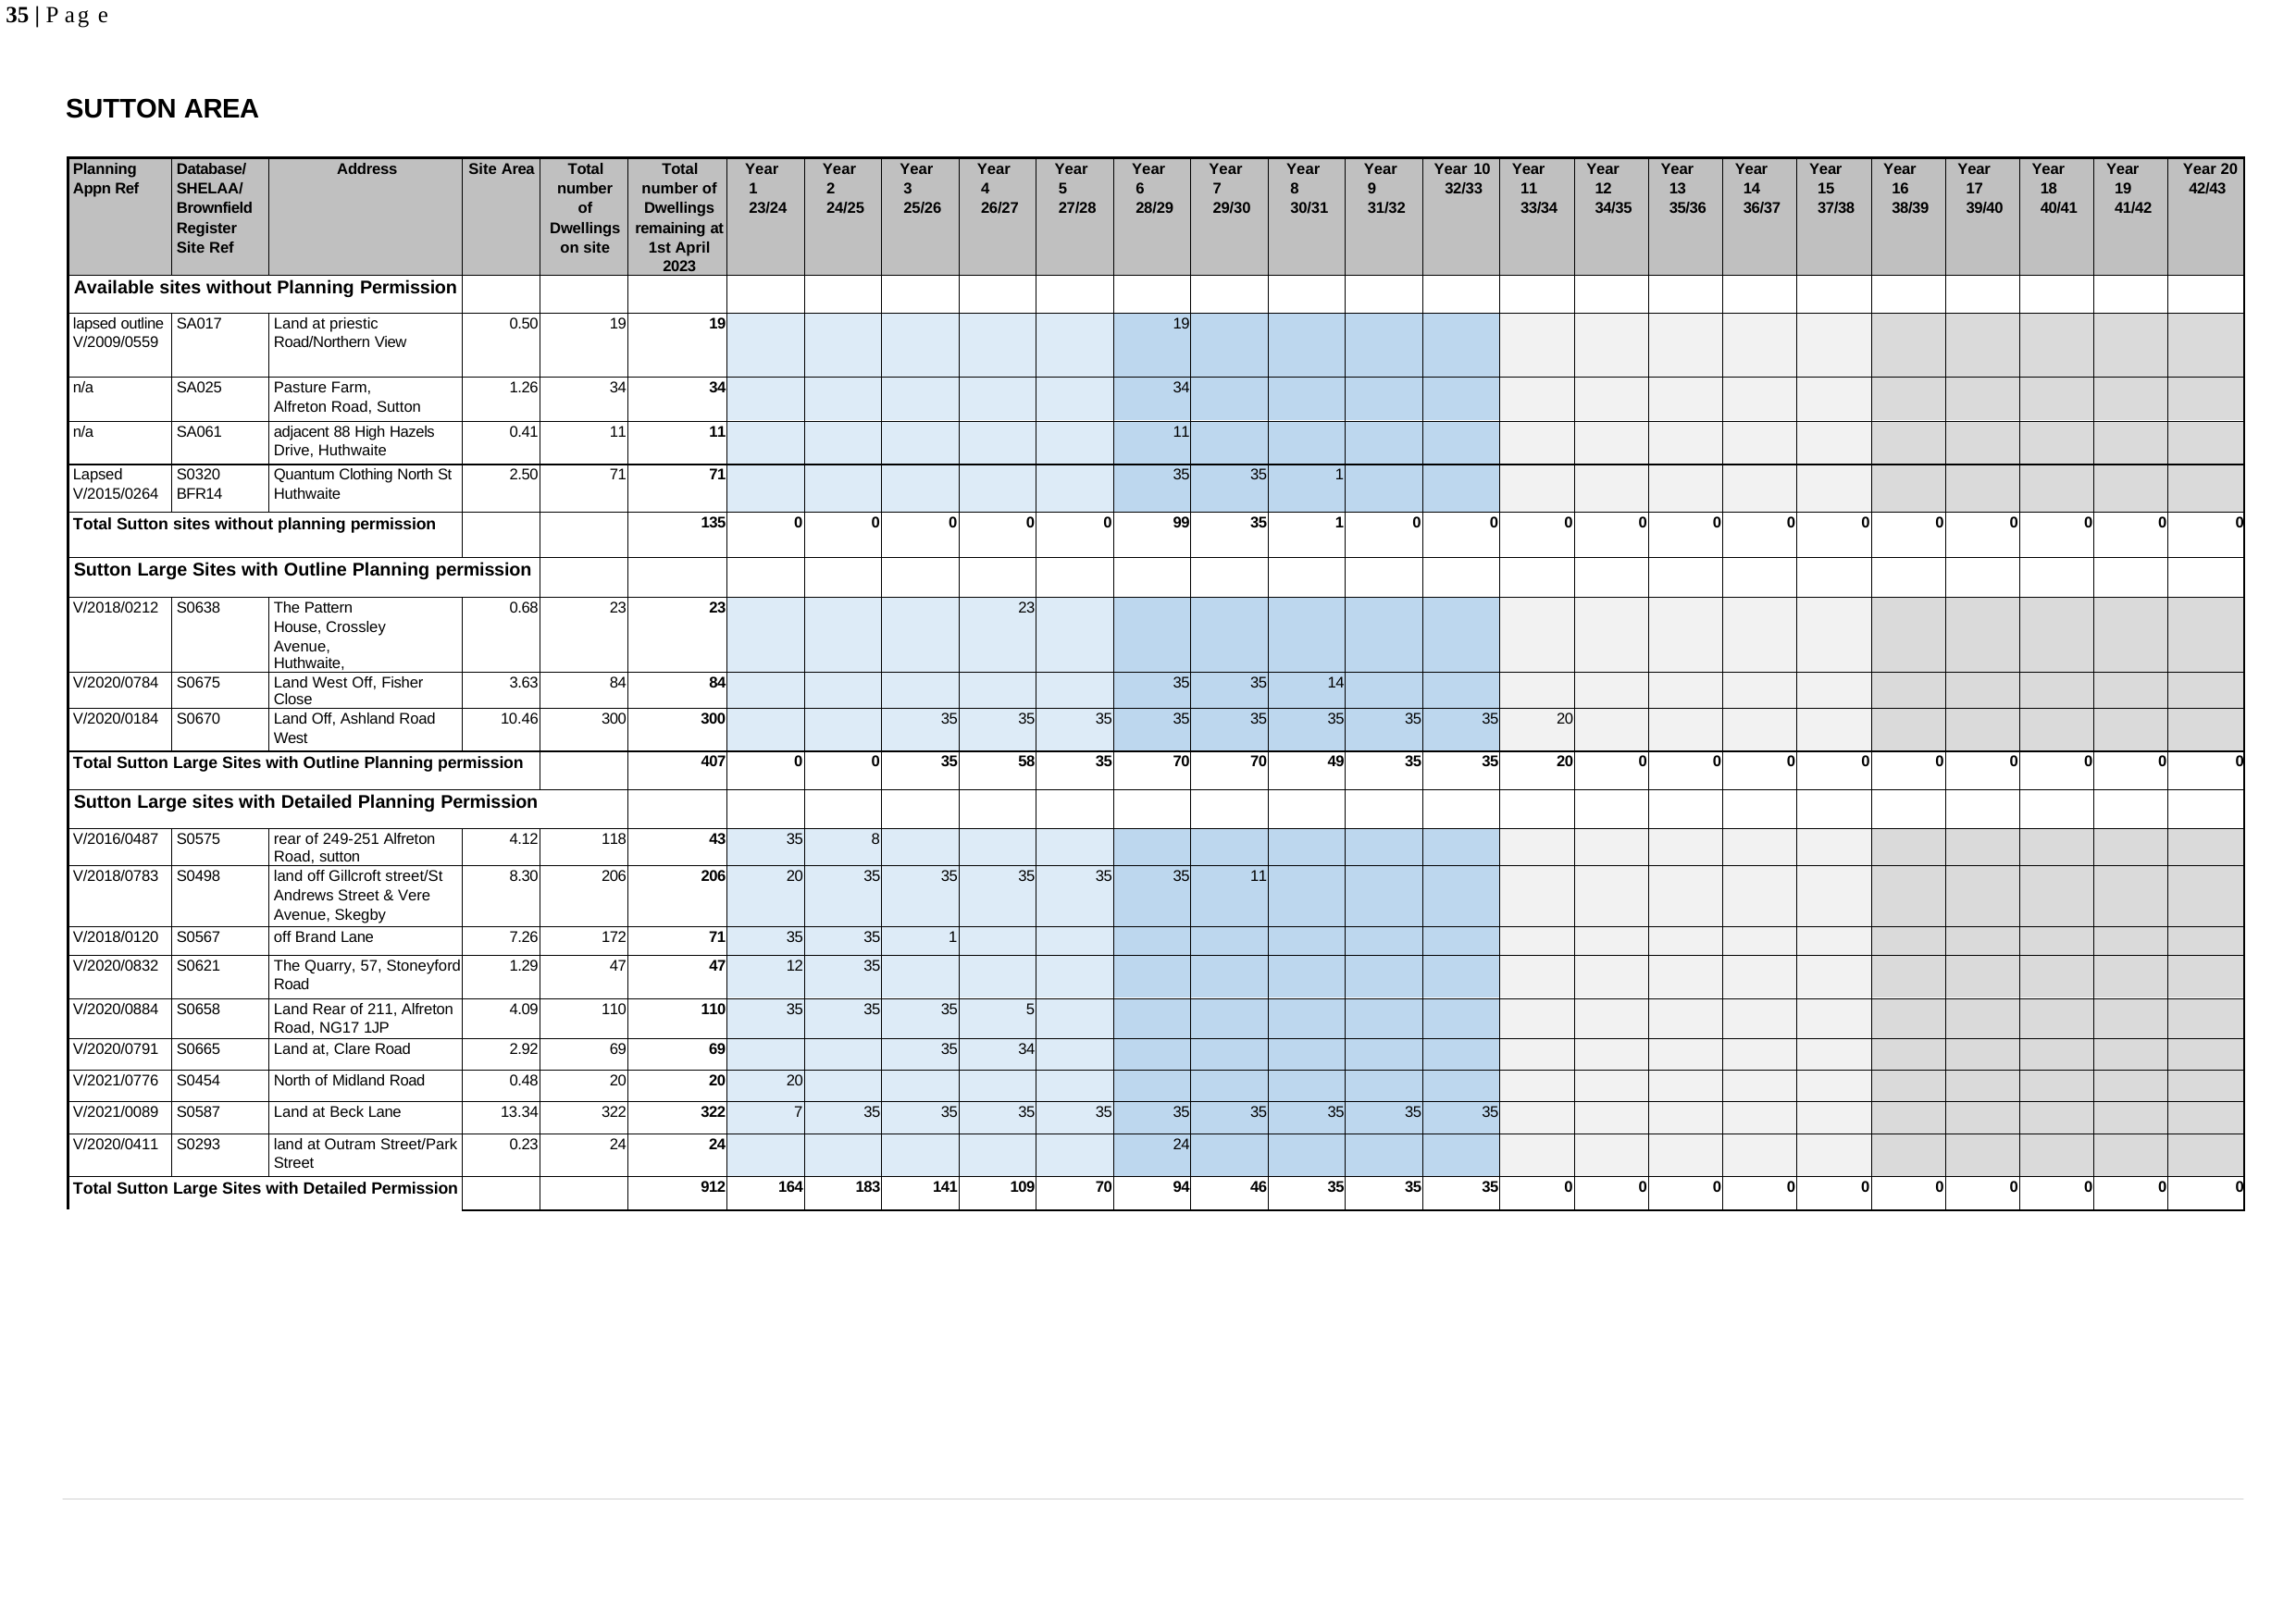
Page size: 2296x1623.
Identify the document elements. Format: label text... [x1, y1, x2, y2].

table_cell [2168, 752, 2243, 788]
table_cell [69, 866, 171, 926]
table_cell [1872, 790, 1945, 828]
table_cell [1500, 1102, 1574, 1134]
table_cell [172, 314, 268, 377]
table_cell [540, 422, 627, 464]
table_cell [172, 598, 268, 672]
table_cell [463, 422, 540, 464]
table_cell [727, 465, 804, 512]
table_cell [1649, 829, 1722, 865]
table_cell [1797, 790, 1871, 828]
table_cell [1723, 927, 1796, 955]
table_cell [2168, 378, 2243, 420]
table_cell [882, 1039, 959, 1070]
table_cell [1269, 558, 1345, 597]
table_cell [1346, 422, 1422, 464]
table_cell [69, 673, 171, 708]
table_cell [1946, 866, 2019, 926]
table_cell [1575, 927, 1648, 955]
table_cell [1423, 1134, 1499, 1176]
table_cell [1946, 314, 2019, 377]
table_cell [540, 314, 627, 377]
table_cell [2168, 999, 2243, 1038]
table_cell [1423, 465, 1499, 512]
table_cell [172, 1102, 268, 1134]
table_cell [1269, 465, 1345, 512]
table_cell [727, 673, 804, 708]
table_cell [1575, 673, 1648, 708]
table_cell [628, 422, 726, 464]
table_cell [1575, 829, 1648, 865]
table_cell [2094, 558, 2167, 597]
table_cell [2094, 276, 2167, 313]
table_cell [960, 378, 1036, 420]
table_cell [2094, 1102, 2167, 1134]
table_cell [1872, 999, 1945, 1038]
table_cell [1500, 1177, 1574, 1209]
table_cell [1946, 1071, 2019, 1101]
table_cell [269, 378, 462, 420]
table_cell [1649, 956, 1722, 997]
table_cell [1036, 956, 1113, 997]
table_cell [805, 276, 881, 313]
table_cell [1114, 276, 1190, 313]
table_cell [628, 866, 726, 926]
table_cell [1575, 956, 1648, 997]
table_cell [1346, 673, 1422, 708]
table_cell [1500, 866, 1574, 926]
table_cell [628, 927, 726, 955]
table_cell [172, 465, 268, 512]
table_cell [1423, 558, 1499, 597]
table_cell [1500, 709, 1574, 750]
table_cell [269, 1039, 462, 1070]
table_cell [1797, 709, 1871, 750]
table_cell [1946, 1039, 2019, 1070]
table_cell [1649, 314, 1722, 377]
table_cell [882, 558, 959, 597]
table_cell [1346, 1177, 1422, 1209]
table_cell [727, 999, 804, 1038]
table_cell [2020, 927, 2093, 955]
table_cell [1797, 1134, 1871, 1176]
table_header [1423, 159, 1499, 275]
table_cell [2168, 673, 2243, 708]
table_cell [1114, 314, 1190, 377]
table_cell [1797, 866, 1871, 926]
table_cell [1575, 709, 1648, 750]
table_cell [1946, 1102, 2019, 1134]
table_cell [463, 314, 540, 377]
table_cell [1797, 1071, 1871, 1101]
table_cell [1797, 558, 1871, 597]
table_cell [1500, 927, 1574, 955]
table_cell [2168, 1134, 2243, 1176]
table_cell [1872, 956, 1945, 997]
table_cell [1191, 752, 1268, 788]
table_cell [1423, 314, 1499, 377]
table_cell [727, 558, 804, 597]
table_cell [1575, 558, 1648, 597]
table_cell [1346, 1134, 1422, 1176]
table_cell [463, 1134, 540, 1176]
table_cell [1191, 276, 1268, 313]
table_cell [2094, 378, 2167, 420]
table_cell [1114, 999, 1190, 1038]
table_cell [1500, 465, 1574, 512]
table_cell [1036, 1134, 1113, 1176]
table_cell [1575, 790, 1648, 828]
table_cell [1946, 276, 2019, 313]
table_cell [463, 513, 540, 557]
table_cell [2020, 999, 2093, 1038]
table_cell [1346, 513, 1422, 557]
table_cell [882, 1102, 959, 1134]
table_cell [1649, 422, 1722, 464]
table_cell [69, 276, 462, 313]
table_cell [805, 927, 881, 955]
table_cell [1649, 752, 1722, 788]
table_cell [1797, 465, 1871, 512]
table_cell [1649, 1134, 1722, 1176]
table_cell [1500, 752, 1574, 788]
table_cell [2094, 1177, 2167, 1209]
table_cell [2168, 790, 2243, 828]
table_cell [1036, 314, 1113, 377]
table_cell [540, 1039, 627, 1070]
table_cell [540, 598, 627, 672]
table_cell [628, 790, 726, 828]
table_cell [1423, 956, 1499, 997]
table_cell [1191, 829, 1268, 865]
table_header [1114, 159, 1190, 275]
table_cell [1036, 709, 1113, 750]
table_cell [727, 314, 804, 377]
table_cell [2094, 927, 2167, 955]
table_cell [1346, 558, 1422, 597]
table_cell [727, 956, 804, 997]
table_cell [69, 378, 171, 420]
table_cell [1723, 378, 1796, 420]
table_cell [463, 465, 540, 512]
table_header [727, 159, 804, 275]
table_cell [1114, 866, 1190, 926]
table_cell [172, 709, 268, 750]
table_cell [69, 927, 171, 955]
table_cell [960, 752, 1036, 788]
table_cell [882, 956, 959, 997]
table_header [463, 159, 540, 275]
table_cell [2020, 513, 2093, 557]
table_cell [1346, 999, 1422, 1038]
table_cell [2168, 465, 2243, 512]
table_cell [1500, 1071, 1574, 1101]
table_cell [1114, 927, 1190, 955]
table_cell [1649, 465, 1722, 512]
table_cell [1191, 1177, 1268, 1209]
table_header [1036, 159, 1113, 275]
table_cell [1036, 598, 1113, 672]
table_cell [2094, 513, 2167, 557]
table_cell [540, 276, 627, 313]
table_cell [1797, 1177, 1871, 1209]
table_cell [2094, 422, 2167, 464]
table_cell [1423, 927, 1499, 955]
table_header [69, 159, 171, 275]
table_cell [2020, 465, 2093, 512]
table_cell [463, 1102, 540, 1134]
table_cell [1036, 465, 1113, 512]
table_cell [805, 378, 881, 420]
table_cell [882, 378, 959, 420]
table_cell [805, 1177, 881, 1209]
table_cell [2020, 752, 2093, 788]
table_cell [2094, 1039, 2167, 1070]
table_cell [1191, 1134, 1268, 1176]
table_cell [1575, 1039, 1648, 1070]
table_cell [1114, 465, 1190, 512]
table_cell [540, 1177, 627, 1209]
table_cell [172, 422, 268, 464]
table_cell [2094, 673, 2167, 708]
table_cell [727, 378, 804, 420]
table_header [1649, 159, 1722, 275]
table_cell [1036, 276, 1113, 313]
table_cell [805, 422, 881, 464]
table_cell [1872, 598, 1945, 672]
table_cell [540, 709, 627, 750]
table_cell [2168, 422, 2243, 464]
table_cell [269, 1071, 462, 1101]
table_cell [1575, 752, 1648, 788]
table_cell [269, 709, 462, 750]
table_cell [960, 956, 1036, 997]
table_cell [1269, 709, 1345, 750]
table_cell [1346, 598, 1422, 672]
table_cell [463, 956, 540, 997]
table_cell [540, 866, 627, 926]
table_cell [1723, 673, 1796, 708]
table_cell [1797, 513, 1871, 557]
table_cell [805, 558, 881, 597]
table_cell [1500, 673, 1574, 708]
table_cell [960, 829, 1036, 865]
text SUTTON AREA [66, 93, 2254, 124]
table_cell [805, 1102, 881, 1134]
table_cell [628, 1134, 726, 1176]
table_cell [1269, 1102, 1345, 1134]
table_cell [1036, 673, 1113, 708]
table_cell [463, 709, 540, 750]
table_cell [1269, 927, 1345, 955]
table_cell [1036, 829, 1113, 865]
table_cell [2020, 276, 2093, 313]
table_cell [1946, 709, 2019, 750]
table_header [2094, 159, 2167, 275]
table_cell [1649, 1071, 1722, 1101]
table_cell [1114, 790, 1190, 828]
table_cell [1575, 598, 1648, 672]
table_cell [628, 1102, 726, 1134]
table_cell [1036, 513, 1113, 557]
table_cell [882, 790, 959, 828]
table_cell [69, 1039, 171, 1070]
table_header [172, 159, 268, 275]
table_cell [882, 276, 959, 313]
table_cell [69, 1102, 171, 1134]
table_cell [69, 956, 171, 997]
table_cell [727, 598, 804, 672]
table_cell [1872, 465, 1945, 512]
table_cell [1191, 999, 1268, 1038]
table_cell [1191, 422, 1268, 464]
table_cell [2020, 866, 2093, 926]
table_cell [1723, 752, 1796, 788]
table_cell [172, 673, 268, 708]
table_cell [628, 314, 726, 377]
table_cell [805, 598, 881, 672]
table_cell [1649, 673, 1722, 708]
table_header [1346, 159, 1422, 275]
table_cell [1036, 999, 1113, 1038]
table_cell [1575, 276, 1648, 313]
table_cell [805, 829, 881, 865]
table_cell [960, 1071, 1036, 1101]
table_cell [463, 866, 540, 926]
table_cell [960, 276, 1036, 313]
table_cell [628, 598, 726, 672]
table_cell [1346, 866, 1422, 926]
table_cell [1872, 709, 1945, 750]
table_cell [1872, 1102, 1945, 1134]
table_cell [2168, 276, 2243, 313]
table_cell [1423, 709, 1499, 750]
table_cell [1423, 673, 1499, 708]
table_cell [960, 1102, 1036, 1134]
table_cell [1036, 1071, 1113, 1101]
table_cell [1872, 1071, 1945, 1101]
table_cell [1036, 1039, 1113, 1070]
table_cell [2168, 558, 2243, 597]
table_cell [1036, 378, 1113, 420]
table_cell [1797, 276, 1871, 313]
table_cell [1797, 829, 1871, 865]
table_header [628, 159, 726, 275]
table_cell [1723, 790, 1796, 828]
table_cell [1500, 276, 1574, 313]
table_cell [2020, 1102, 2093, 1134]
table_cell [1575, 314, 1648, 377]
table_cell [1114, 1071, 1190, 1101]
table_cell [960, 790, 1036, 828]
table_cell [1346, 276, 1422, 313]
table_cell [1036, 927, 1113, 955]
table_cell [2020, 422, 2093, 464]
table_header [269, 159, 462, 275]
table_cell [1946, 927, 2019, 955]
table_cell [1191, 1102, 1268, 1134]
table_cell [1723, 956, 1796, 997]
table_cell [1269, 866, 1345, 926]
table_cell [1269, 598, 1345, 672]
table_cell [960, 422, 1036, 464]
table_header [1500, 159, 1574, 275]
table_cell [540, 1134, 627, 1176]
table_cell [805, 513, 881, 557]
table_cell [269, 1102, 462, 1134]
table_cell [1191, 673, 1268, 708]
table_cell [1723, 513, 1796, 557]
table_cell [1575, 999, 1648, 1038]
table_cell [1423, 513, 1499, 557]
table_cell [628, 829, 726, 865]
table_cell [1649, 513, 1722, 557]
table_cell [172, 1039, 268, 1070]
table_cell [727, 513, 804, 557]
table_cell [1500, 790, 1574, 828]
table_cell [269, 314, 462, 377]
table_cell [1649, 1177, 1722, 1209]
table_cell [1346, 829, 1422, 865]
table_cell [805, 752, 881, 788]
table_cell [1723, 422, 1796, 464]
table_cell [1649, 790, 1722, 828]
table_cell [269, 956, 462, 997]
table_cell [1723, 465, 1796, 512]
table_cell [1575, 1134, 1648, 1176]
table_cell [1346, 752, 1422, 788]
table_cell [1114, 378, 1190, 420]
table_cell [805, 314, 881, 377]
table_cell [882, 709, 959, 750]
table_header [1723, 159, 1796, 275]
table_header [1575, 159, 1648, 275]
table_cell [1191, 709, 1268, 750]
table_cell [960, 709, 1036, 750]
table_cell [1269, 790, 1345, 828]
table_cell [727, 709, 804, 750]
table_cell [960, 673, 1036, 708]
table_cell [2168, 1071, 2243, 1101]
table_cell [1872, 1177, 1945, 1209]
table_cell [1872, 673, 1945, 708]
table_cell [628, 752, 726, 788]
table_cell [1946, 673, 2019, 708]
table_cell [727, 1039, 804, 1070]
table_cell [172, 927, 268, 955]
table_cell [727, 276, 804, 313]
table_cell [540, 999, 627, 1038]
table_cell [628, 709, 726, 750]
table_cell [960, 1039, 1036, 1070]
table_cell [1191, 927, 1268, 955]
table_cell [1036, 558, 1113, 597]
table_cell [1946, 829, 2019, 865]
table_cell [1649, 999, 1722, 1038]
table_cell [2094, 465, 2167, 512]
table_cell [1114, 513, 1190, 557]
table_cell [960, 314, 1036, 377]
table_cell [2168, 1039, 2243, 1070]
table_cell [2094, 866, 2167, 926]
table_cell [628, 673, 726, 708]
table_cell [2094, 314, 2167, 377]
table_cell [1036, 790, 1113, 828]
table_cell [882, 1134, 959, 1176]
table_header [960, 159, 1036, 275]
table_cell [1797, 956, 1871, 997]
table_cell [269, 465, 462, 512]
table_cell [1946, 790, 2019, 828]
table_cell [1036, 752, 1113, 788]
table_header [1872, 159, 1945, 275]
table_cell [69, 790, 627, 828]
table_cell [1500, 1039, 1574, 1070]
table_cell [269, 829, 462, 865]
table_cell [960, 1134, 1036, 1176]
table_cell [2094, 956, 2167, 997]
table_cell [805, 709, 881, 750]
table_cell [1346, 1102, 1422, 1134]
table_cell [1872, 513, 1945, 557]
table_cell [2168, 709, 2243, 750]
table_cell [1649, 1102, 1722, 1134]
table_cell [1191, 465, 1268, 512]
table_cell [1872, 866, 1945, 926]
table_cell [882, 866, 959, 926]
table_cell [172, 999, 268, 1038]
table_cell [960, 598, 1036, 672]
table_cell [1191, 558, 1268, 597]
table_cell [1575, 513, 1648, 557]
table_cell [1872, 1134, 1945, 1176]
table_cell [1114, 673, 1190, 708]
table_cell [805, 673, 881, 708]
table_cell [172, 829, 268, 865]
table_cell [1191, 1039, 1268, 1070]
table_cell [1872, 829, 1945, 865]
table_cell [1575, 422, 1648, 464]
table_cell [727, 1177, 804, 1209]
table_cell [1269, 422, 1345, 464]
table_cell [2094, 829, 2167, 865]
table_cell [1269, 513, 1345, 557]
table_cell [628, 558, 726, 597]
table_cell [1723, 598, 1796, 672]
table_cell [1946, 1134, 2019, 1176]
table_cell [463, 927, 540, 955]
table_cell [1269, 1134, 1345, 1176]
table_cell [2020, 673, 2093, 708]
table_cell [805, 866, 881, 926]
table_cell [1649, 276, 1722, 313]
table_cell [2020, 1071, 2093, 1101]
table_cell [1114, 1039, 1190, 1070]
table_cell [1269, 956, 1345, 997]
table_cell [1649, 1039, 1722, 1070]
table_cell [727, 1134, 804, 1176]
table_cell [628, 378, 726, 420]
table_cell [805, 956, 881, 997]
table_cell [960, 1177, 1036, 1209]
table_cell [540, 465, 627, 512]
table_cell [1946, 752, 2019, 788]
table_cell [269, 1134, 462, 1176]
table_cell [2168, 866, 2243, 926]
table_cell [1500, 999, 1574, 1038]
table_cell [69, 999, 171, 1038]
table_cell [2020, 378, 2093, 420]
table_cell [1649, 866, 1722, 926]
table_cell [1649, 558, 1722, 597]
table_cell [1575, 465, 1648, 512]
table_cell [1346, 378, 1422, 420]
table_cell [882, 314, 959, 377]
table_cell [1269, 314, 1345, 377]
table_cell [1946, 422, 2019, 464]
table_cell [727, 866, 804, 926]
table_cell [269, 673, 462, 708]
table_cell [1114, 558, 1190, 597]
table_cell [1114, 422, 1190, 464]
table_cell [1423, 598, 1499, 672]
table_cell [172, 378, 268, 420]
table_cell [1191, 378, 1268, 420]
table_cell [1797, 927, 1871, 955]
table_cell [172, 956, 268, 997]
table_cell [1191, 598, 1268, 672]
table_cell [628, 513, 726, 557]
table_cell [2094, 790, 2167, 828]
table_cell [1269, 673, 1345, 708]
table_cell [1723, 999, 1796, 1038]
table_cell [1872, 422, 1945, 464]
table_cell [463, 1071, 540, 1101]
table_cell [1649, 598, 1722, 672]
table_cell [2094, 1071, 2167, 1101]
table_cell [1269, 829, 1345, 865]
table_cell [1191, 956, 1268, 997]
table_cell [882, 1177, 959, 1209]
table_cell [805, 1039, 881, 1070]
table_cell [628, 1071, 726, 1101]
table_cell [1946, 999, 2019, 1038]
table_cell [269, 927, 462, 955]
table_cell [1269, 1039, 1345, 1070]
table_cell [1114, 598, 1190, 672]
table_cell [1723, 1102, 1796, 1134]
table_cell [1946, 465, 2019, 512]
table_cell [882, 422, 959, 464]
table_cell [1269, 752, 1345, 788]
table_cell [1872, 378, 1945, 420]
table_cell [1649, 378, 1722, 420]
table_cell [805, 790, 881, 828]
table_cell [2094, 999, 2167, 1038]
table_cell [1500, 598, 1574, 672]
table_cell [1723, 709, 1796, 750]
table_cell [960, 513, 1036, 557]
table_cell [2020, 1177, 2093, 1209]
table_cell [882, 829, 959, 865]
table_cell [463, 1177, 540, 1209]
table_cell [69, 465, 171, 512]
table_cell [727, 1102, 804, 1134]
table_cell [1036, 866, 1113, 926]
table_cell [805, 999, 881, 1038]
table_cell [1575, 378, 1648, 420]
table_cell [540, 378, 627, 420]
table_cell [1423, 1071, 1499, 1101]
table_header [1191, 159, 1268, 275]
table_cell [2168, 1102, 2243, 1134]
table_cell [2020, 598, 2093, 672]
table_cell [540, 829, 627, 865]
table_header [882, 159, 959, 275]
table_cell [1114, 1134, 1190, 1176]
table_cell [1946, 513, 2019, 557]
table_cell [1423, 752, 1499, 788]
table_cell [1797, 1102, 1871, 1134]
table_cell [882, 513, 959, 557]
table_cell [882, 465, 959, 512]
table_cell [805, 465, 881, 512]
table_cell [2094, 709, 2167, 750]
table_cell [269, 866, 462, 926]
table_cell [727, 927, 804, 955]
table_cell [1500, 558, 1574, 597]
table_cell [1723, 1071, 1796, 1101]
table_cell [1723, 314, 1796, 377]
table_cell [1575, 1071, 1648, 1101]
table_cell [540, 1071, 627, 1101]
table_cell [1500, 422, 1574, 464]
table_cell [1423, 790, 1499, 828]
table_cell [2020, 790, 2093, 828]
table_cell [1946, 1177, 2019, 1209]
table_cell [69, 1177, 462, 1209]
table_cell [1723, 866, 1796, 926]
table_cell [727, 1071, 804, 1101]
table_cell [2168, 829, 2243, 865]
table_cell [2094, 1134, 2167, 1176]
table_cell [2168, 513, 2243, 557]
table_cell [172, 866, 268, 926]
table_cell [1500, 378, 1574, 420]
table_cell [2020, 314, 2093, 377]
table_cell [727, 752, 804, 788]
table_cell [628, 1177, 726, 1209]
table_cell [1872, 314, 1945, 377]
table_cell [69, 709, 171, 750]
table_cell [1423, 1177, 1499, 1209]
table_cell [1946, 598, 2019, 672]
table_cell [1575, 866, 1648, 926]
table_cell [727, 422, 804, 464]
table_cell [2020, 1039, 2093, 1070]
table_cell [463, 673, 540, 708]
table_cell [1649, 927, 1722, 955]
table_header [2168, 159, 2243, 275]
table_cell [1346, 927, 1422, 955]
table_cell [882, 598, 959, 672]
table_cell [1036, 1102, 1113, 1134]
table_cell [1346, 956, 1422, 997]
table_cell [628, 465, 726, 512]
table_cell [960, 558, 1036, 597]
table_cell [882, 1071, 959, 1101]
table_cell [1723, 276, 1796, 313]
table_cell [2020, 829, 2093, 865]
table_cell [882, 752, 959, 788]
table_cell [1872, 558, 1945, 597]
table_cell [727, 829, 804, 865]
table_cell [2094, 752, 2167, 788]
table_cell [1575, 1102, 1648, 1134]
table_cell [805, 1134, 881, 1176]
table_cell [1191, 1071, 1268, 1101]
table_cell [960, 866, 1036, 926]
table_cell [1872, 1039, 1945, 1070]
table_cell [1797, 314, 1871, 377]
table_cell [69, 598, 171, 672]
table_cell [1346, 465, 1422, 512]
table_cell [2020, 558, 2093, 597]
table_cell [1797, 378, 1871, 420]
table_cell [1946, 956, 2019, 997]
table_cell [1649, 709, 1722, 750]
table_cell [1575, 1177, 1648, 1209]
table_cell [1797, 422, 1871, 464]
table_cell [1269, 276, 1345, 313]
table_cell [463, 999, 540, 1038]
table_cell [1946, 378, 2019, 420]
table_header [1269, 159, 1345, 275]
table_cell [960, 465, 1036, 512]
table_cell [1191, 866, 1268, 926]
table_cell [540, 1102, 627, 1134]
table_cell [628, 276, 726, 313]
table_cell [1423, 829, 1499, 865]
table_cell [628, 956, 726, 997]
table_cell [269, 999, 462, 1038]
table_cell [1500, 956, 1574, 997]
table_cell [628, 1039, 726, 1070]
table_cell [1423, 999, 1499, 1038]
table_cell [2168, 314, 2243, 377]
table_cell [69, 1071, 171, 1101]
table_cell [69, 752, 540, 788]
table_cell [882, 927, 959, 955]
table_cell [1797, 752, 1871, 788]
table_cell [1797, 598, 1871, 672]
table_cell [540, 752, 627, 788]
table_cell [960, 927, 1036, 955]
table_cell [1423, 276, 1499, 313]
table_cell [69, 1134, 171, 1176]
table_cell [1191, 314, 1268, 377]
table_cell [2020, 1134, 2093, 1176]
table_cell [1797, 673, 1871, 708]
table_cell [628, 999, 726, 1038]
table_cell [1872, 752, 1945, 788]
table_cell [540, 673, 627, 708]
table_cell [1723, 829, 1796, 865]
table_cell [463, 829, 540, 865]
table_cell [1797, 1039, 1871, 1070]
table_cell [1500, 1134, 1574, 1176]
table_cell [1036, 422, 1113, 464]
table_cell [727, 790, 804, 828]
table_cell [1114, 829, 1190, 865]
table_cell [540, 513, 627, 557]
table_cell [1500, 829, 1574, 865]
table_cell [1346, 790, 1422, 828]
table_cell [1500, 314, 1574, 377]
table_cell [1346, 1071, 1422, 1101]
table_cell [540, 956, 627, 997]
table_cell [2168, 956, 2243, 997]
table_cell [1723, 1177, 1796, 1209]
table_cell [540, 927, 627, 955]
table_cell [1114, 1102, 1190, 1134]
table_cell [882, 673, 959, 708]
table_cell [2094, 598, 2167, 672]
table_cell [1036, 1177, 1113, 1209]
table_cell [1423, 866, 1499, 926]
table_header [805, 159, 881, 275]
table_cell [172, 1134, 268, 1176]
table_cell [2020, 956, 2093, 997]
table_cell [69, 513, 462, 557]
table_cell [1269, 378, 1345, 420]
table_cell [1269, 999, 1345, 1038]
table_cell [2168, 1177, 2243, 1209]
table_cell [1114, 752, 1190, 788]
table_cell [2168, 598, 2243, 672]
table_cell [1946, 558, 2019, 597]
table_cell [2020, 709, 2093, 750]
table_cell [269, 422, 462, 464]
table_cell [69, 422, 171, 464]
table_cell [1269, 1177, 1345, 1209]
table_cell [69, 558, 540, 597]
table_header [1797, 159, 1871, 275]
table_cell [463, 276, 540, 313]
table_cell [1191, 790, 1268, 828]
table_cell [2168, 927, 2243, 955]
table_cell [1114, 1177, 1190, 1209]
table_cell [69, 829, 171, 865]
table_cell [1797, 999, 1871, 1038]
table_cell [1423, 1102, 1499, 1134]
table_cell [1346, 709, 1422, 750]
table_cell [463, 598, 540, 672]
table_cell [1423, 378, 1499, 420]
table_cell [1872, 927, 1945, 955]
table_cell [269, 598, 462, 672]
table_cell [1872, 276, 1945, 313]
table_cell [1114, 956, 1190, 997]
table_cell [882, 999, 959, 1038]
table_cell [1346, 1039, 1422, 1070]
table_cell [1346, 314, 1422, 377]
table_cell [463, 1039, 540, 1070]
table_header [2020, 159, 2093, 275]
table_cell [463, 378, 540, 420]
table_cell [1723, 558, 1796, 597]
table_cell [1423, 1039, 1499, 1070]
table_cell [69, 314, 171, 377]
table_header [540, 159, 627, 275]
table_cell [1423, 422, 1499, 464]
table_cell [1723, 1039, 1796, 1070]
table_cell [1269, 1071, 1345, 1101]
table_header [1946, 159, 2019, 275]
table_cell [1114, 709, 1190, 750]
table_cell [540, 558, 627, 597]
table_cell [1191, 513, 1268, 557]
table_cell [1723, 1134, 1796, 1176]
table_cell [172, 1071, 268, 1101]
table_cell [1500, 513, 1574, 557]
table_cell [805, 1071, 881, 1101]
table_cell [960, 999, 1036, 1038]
